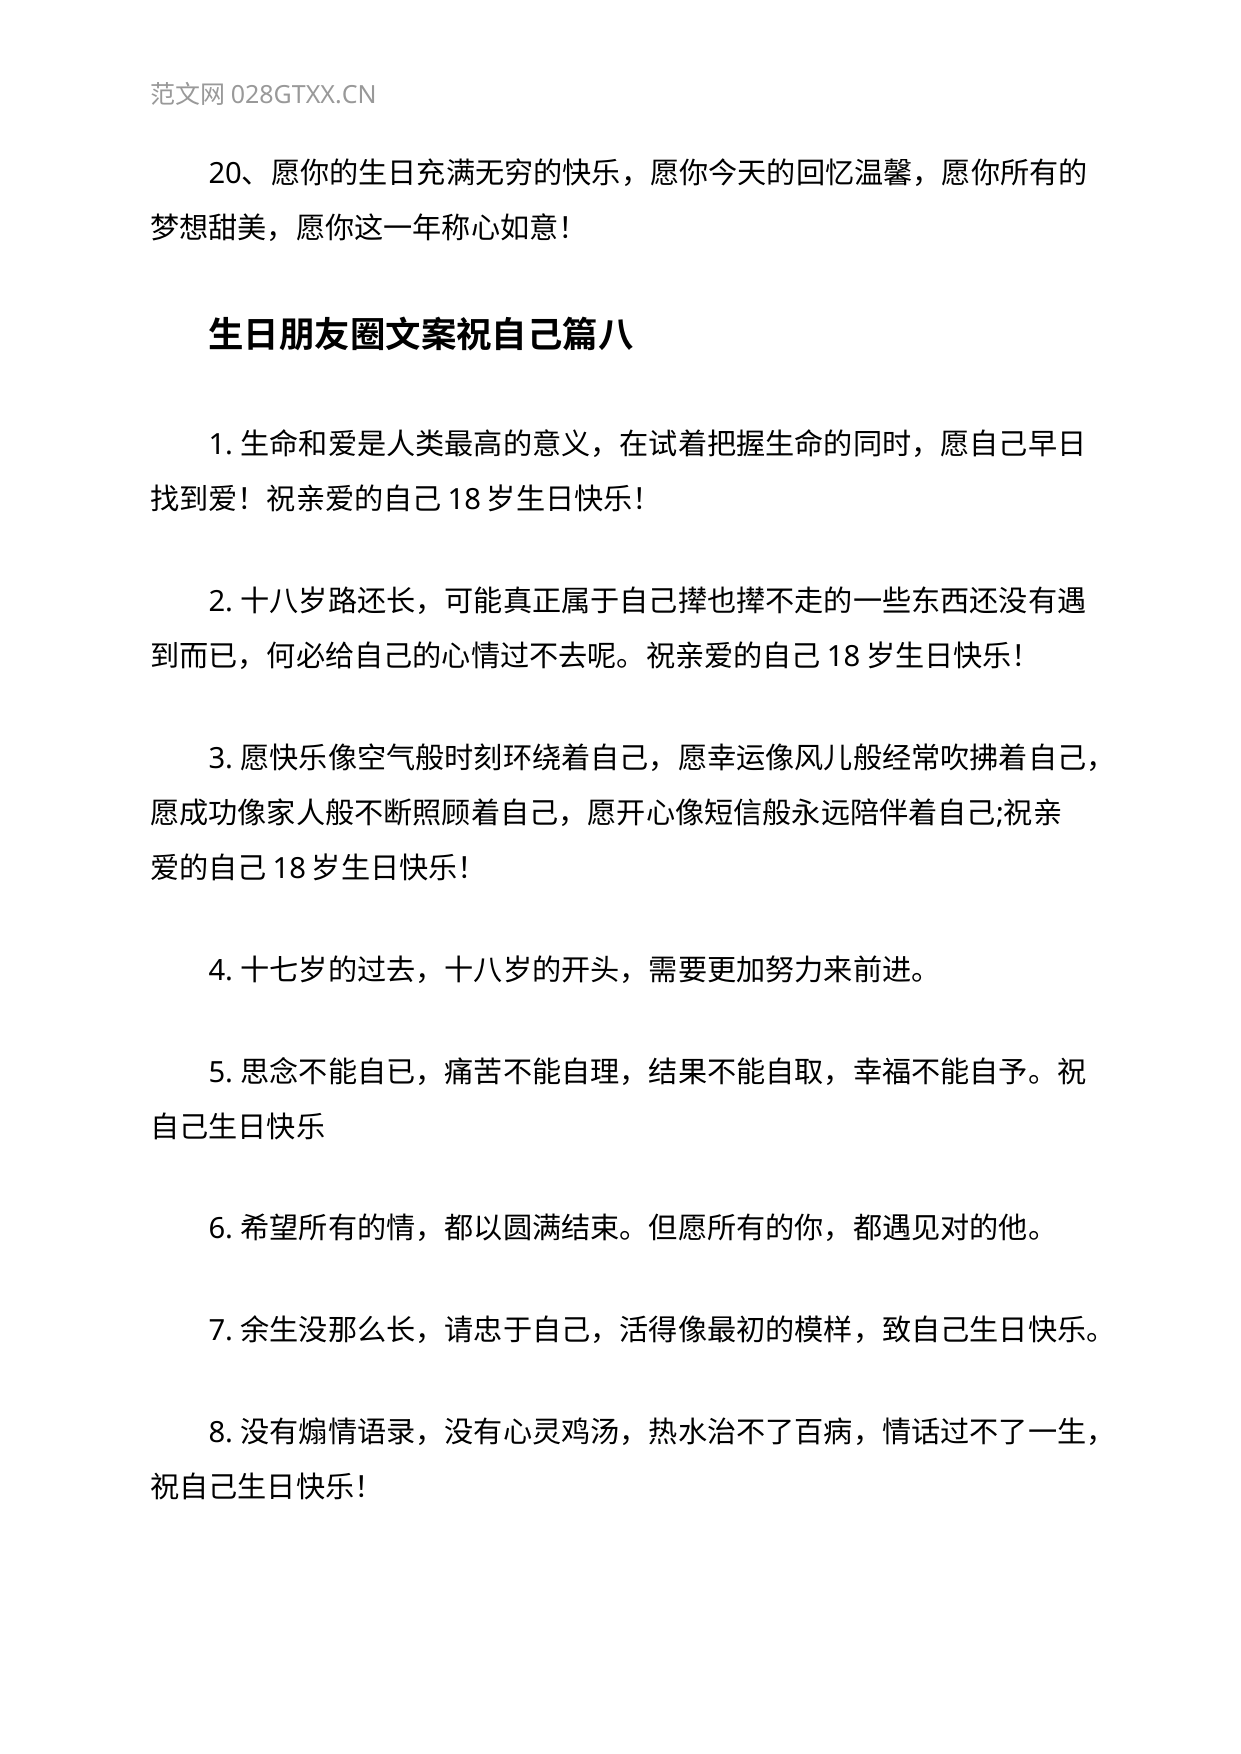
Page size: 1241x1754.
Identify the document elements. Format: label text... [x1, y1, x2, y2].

text 4. 十七岁的过去，十八岁的开头，需要更加努力来前进。 [150, 946, 1090, 988]
text 生日朋友圈文案祝自己篇八 [150, 307, 1090, 358]
text 5. 思念不能自已，痛苦不能自理，结果不能自取，幸福不能自予。祝自己生日快乐 [150, 1048, 1090, 1145]
text 8. 没有煽情语录，没有心灵鸡汤，热水治不了百病，情话过不了一生，祝自己生日快乐！ [150, 1409, 1090, 1506]
text 20、愿你的生日充满无穷的快乐，愿你今天的回忆温馨，愿你所有的梦想甜美，愿你这一年称心如意！ [150, 150, 1090, 247]
text 7. 余生没那么长，请忠于自己，活得像最初的模样，致自己生日快乐。 [150, 1307, 1090, 1349]
text 3. 愿快乐像空气般时刻环绕着自己，愿幸运像风儿般经常吹拂着自己，愿成功像家人般不断照顾着自己，愿开心像短信般永远陪伴着自己;祝亲爱的自己18岁生日快乐！ [150, 734, 1090, 887]
text 1. 生命和爱是人类最高的意义，在试着把握生命的同时，愿自己早日找到爱！祝亲爱的自己18岁生日快乐！ [150, 420, 1090, 518]
text 6. 希望所有的情，都以圆满结束。但愿所有的你，都遇见对的他。 [150, 1205, 1090, 1247]
text 2. 十八岁路还长，可能真正属于自己撵也撵不走的一些东西还没有遇到而已，何必给自己的心情过不去呢。祝亲爱的自己18岁生日快乐！ [150, 577, 1090, 674]
